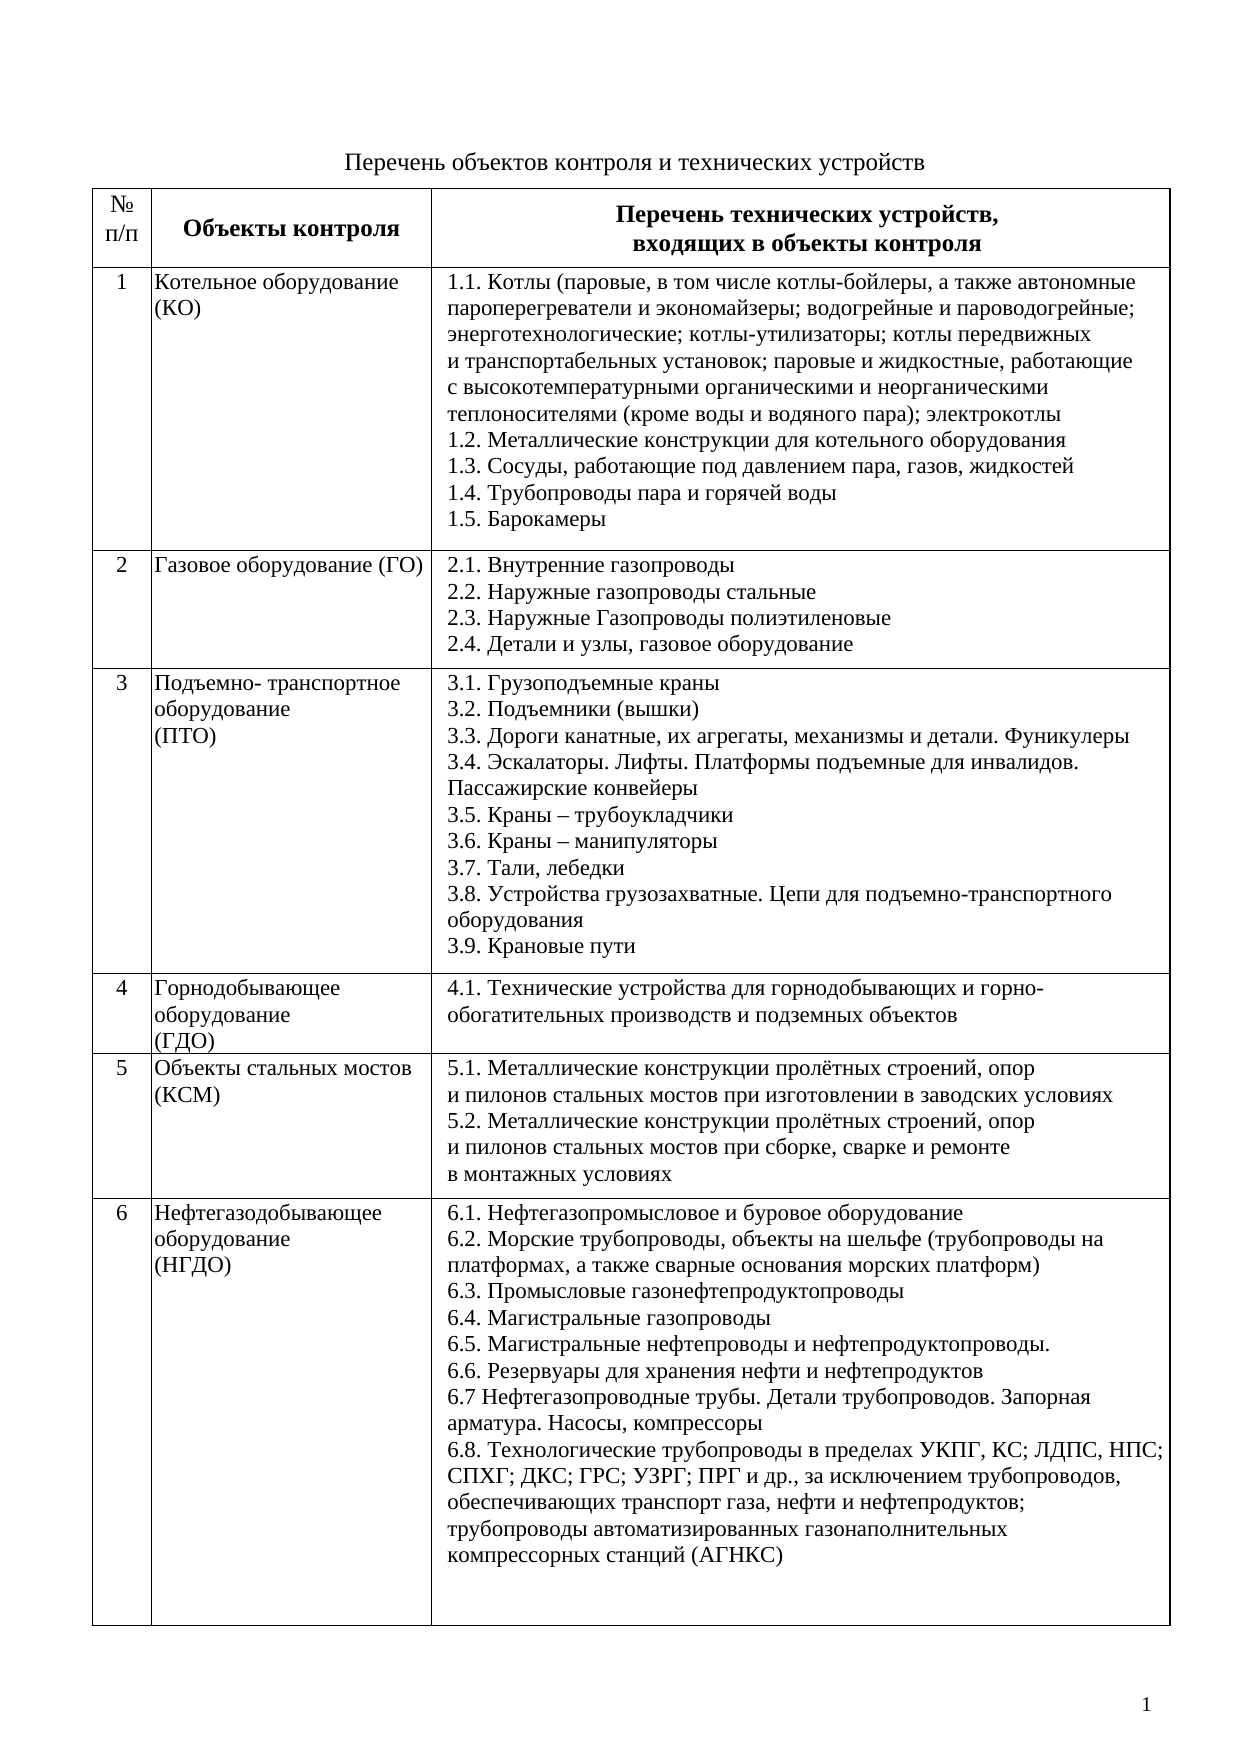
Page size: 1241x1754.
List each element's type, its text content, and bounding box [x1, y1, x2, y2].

table_cell Горнодобывающее оборудование (ГДО) [152, 974, 431, 1053]
table_header № п/п [93, 189, 151, 267]
table_cell 1 [93, 268, 151, 550]
table_cell 5.1. Металлические конструкции пролётных строений, опор и пилонов стальных мостов при изготовлении в заводских условиях 5.2. Металлические конструкции пролётных строений, опор и пилонов стальных мостов при сборке, сварке и ремонте в монтажных условиях [432, 1054, 1169, 1197]
table_cell 3 [93, 669, 151, 973]
table_cell 2.1. Внутренние газопроводы 2.2. Наружные газопроводы стальные 2.3. Наружные Газопроводы полиэтиленовые 2.4. Детали и узлы, газовое оборудование [432, 551, 1169, 668]
table_header Перечень технических устройств, входящих в объекты контроля [432, 189, 1169, 267]
text Перечень объектов контроля и технических устройств [118, 147, 1151, 176]
table_cell Подъемно- транспортное оборудование (ПТО) [152, 669, 431, 973]
table_cell Объекты стальных мостов (КСМ) [152, 1054, 431, 1197]
table_cell 6.1. Нефтегазопромысловое и буровое оборудование 6.2. Морские трубопроводы, объекты на шельфе (трубопроводы на платформах, а также сварные основания морских платформ) 6.3. Промысловые газонефтепродуктопроводы 6.4. Магистральные газопроводы 6.5. Магистральные нефтепроводы и нефтепродуктопроводы. 6.6. Резервуары для хранения нефти и нефтепродуктов 6.7 Нефтегазопроводные трубы. Детали трубопроводов. Запорная арматура. Насосы, компрессоры 6.8. Технологические трубопроводы в пределах УКПГ, КС; ЛДПС, НПС; СПХГ; ДКС; ГРС; УЗРГ; ПРГ и др., за исключением трубопроводов, обеспечивающих транспорт газа, нефти и нефтепродуктов; трубопроводы автоматизированных газонаполнительных компрессорных станций (АГНКС) [432, 1199, 1169, 1625]
table_cell Нефтегазодобывающее оборудование (НГДО) [152, 1199, 431, 1625]
table_cell 5 [93, 1054, 151, 1197]
table_cell 4.1. Технические устройства для горнодобывающих и горно-обогатительных производств и подземных объектов [432, 974, 1169, 1053]
table_header Объекты контроля [152, 189, 431, 267]
table_cell 3.1. Грузоподъемные краны 3.2. Подъемники (вышки) 3.3. Дороги канатные, их агрегаты, механизмы и детали. Фуникулеры 3.4. Эскалаторы. Лифты. Платформы подъемные для инвалидов. Пассажирские конвейеры 3.5. Краны – трубоукладчики 3.6. Краны – манипуляторы 3.7. Тали, лебедки 3.8. Устройства грузозахватные. Цепи для подъемно-транспортного оборудования 3.9. Крановые пути [432, 669, 1169, 973]
table_cell 1.1. Котлы (паровые, в том числе котлы-бойлеры, а также автономные пароперегреватели и экономайзеры; водогрейные и пароводогрейные; энерготехнологические; котлы-утилизаторы; котлы передвижных и транспортабельных установок; паровые и жидкостные, работающие с высокотемпературными органическими и неорганическими теплоносителями (кроме воды и водяного пара); электрокотлы 1.2. Металлические конструкции для котельного оборудования 1.3. Сосуды, работающие под давлением пара, газов, жидкостей 1.4. Трубопроводы пара и горячей воды 1.5. Барокамеры [432, 268, 1169, 550]
table_cell 4 [93, 974, 151, 1053]
table_cell 6 [93, 1199, 151, 1625]
table_cell Котельное оборудование (КО) [152, 268, 431, 550]
table_cell Газовое оборудование (ГО) [152, 551, 431, 668]
table_cell 2 [93, 551, 151, 668]
